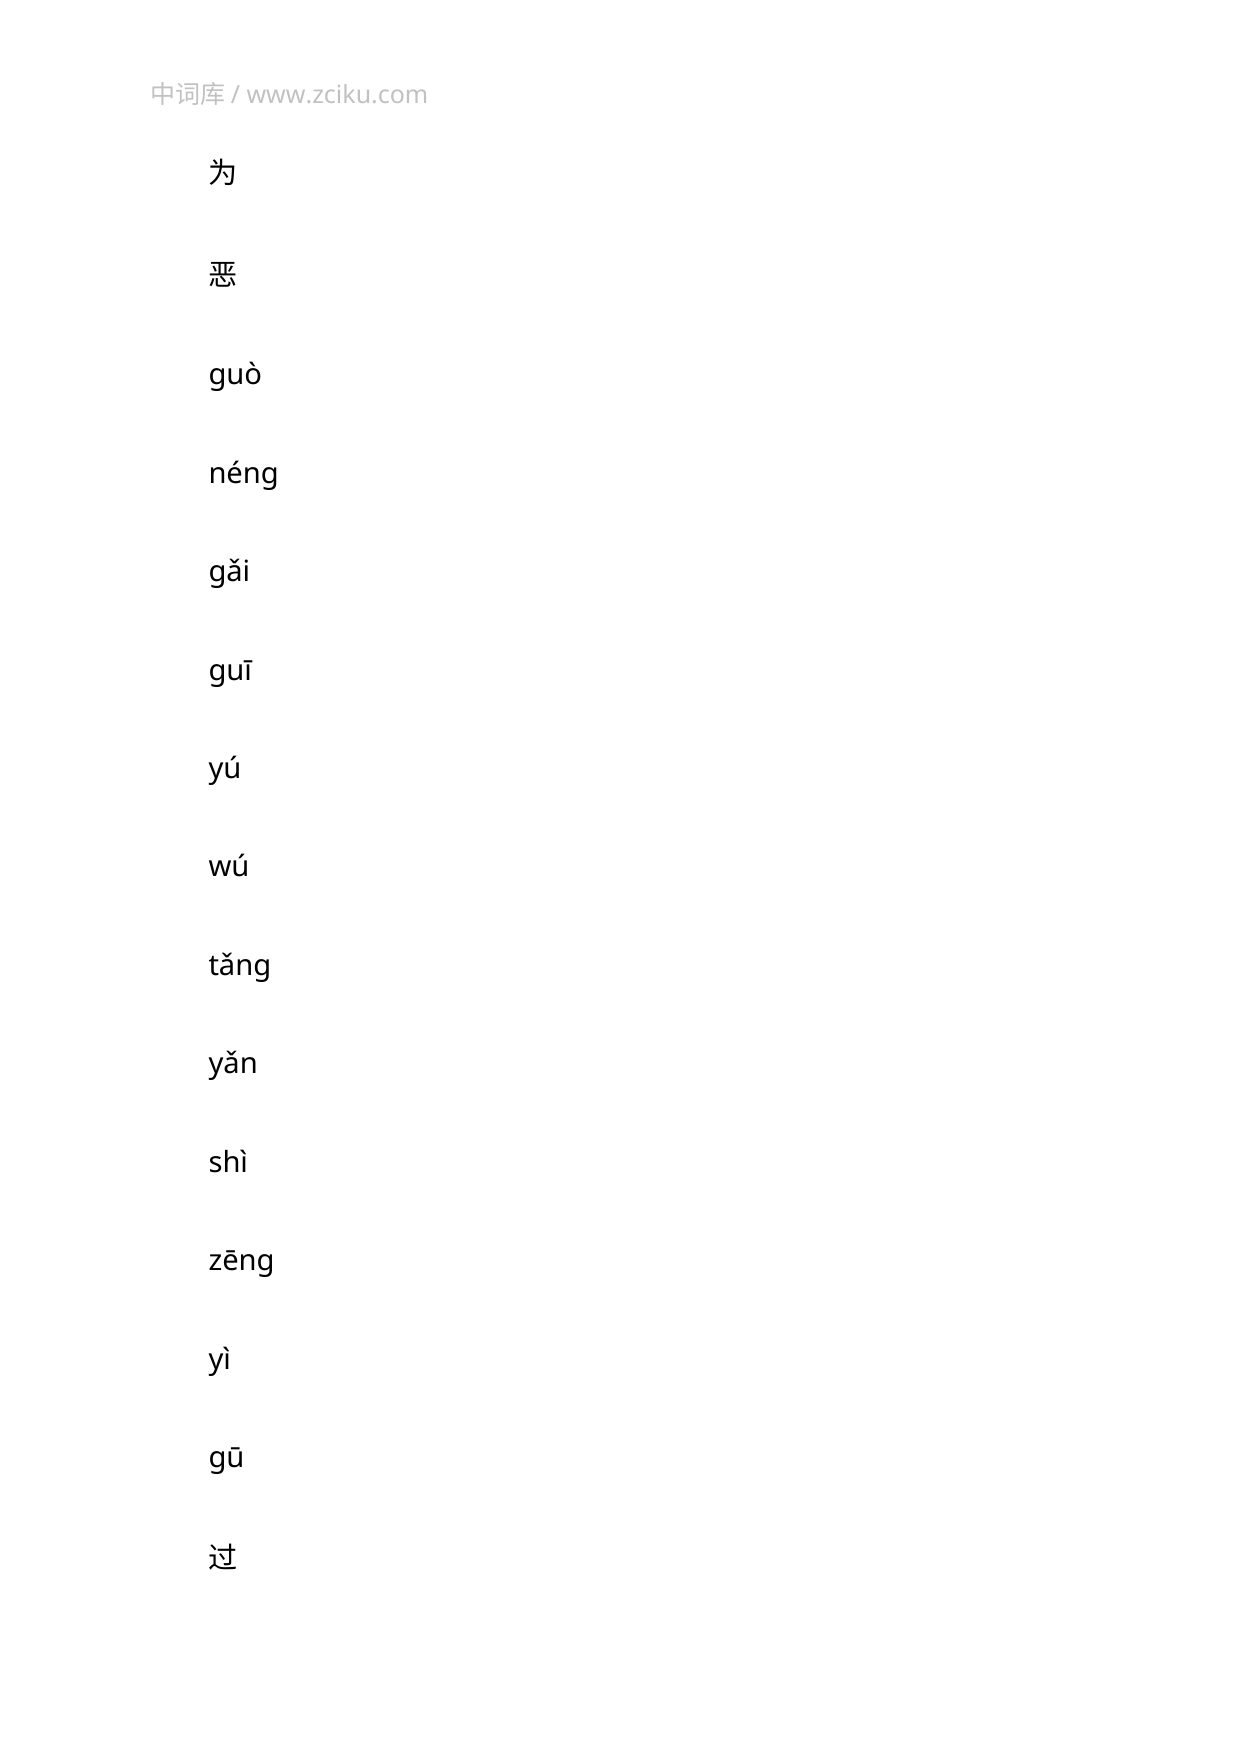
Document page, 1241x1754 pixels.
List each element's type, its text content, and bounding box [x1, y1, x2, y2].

text tǎng [150, 944, 1090, 984]
text wú [150, 846, 1090, 885]
text 恶 [150, 252, 1090, 294]
text guī [150, 649, 1090, 688]
text yì [150, 1338, 1090, 1378]
text yǎn [150, 1043, 1090, 1082]
text gū [150, 1436, 1090, 1476]
text zēng [150, 1239, 1090, 1279]
text néng [150, 452, 1090, 492]
text 为 [150, 150, 1090, 192]
text 过 [150, 1535, 1090, 1577]
text yú [150, 747, 1090, 787]
text shì [150, 1141, 1090, 1181]
text guò [150, 353, 1090, 393]
text gǎi [150, 550, 1090, 590]
